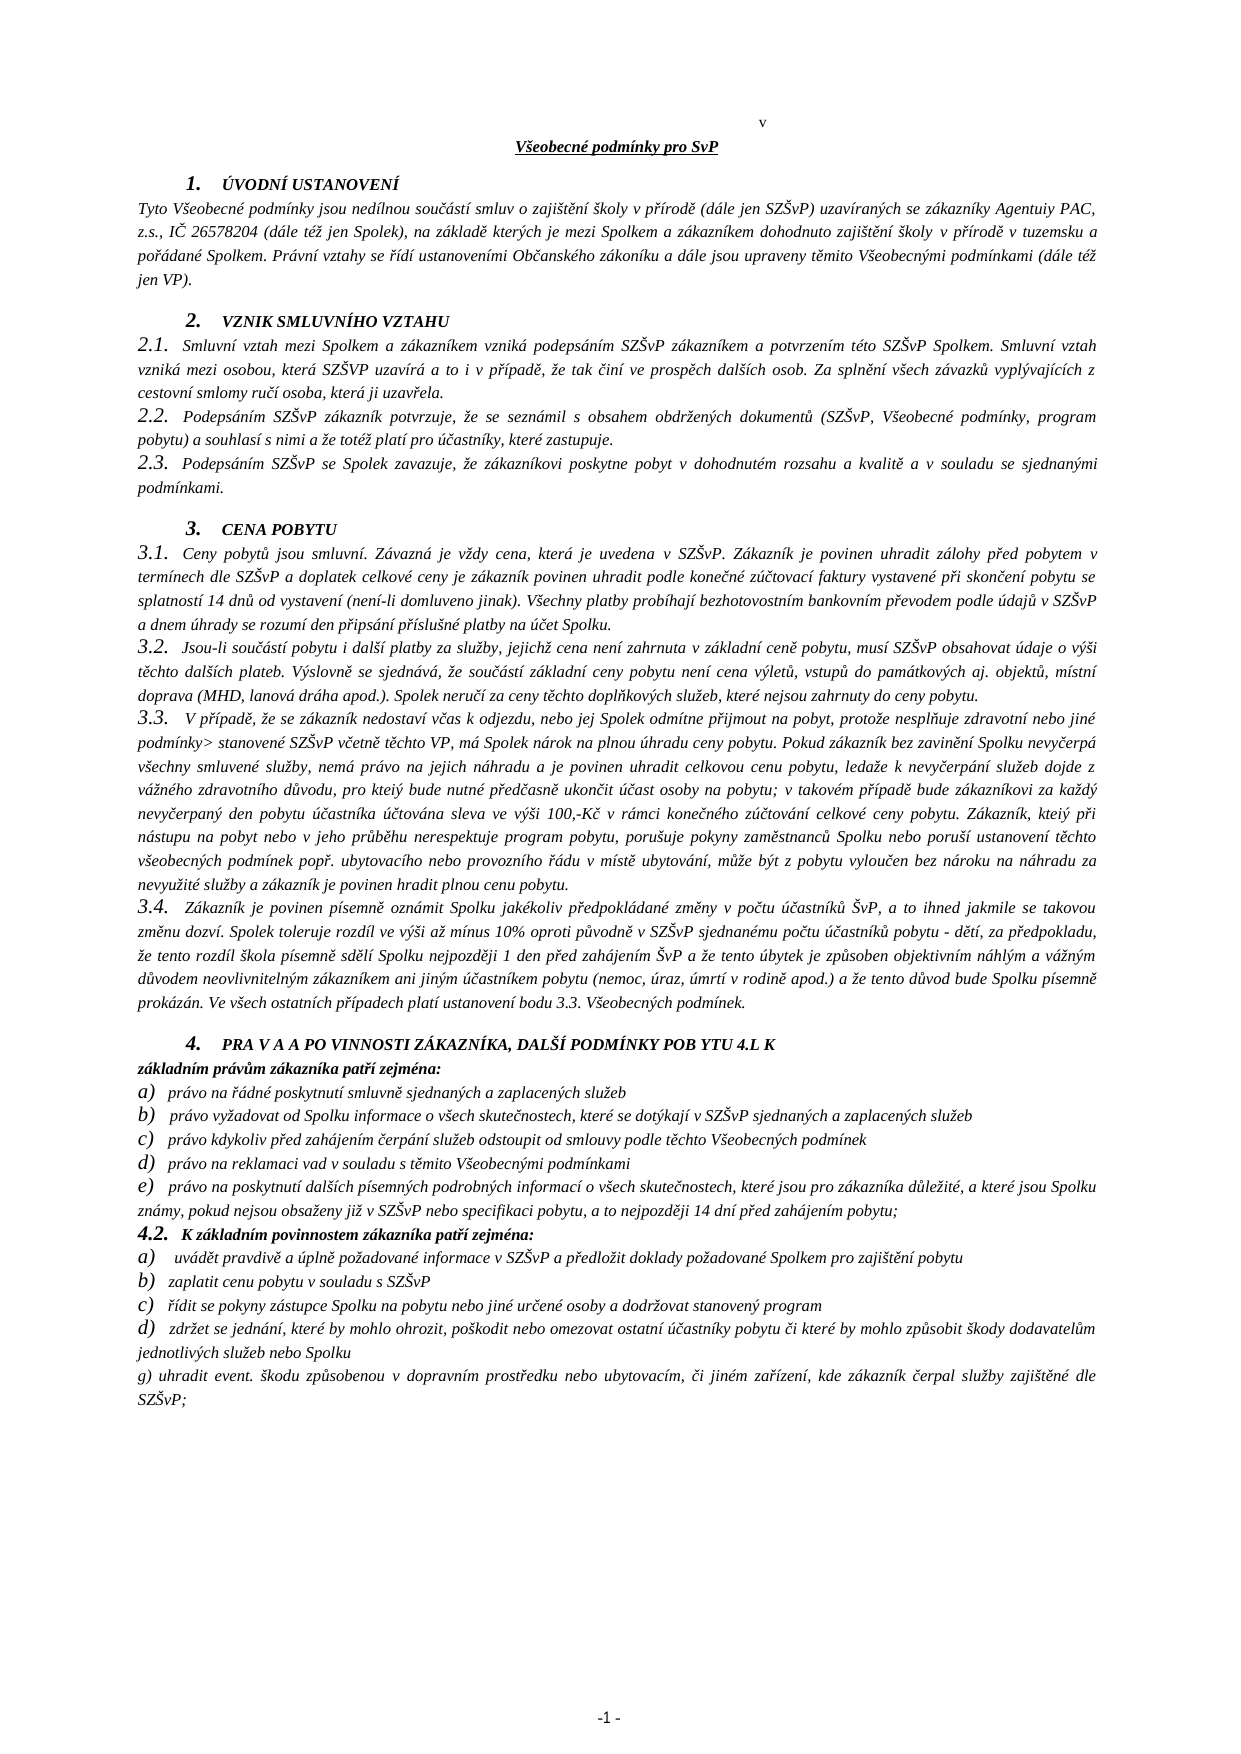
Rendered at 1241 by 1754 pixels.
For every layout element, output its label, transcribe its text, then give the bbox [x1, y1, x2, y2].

text -1 - [597, 1707, 620, 1728]
list zdržet se jednání, které by mohlo ohrozit, poškodit nebo omezovat ostatní účastníky pobytu či které by mohlo způsobit škody dodavatelům jednotlivých služeb nebo Spolku [138, 1316, 1098, 1363]
list právo kdykoliv před zahájením čerpání služeb odstoupit od smlouvy podle těchto Všeobecných podmínek [138, 1127, 1098, 1150]
list zaplatit cenu pobytu v souladu s SZŠvP [138, 1268, 1098, 1292]
list CENA POBYTU [186, 517, 1098, 540]
list PRA V A A PO VINNOSTI ZÁKAZNÍKA, DALŠÍ PODMÍNKY POB YTU 4.L K základním právům zákazníka patří zejména: [138, 1032, 837, 1079]
text Všeobecné podmínky pro SvP [138, 131, 1096, 158]
list právo na řádné poskytnutí smluvně sjednaných a zaplacených služeb [138, 1079, 1098, 1103]
list Podepsáním SZŠvP se Spolek zavazuje, že zákazníkovi poskytne pobyt v dohodnutém rozsahu a kvalitě a v souladu se sjednanými podmínkami. [138, 451, 1098, 498]
list Podepsáním SZŠvP zákazník potvrzuje, že se seznámil s obsahem obdržených dokumentů (SZŠvP, Všeobecné podmínky, program pobytu) a souhlasí s nimi a že totéž platí pro účastníky, které zastupuje. [138, 403, 1098, 451]
list Zákazník je povinen písemně oznámit Spolku jakékoliv předpokládané změny v počtu účastníků ŠvP, a to ihned jakmile se takovou změnu dozví. Spolek toleruje rozdíl ve výši až mínus 10% oproti původně v SZŠvP sjednanému počtu účastníků pobytu - dětí, za předpokladu, že tento rozdíl škola písemně sdělí Spolku nejpozději 1 den před zahájením ŠvP a že tento úbytek je způsoben objektivním náhlým a vážným důvodem neovlivnitelným zákazníkem ani jiným účastníkem pobytu (nemoc, úraz, úmrtí v rodině apod.) a že tento důvod bude Spolku písemně prokázán. Ve všech ostatních případech platí ustanovení bodu 3.3. Všeobecných podmínek. [138, 895, 1098, 1013]
text v [758, 115, 1098, 131]
text Tyto Všeobecné podmínky jsou nedílnou součástí smluv o zajištění školy v přírodě (dále jen SZŠvP) uzavíraných se zákazníky Agentuiy PAC, z.s., IČ 26578204 (dále též jen Spolek), na základě kterých je mezi Spolkem a zákazníkem dohodnuto zajištění školy v přírodě v tuzemsku a pořádané Spolkem. Právní vztahy se řídí ustanoveními Občanského zákoníku a dále jsou upraveny těmito Všeobecnými podmínkami (dále též jen VP). [138, 195, 1098, 290]
list Ceny pobytů jsou smluvní. Závazná je vždy cena, která je uvedena v SZŠvP. Zákazník je povinen uhradit zálohy před pobytem v termínech dle SZŠvP a doplatek celkové ceny je zákazník povinen uhradit podle konečné zúčtovací faktury vystavené při skončení pobytu se splatností 14 dnů od vystavení (není-li domluveno jinak). Všechny platby probíhají bezhotovostním bankovním převodem podle údajů v SZŠvP a dnem úhrady se rozumí den připsání příslušné platby na účet Spolku. [138, 540, 1098, 635]
list právo vyžadovat od Spolku informace o všech skutečnostech, které se dotýkají v SZŠvP sjednaných a zaplacených služeb [138, 1103, 1098, 1127]
list VZNIK SMLUVNÍHO VZTAHU [186, 309, 1098, 332]
list uvádět pravdivě a úplně požadované informace v SZŠvP a předložit doklady požadované Spolkem pro zajištění pobytu [138, 1245, 1098, 1268]
list Smluvní vztah mezi Spolkem a zákazníkem vzniká podepsáním SZŠvP zákazníkem a potvrzením této SZŠvP Spolkem. Smluvní vztah vzniká mezi osobou, která SZŠVP uzavírá a to i v případě, že tak činí ve prospěch dalších osob. Za splnění všech závazků vyplývajících z cestovní smlomy ručí osoba, která ji uzavřela. [138, 332, 1098, 403]
list řídit se pokyny zástupce Spolku na pobytu nebo jiné určené osoby a dodržovat stanovený program [138, 1292, 1098, 1316]
text g) uhradit event. škodu způsobenou v dopravním prostředku nebo ubytovacím, či jiném zařízení, kde zákazník čerpal služby zajištěné dle SZŠvP; [138, 1363, 1098, 1410]
list právo na reklamaci vad v souladu s těmito Všeobecnými podmínkami [138, 1150, 1098, 1174]
list V případě, že se zákazník nedostaví včas k odjezdu, nebo jej Spolek odmítne přijmout na pobyt, protože nesplňuje zdravotní nebo jiné podmínky> stanovené SZŠvP včetně těchto VP, má Spolek nárok na plnou úhradu ceny pobytu. Pokud zákazník bez zavinění Spolku nevyčerpá všechny smluvené služby, nemá právo na jejich náhradu a je povinen uhradit celkovou cenu pobytu, ledaže k nevyčerpání služeb dojde z vážného zdravotního důvodu, pro kteiý bude nutné předčasně ukončit účast osoby na pobytu; v takovém případě bude zákazníkovi za každý nevyčerpaný den pobytu účastníka účtována sleva ve výši 100,-Kč v rámci konečného zúčtování celkové ceny pobytu. Zákazník, kteiý při nástupu na pobyt nebo v jeho průběhu nerespektuje program pobytu, porušuje pokyny zaměstnanců Spolku nebo poruší ustanovení těchto všeobecných podmínek popř. ubytovacího nebo provozního řádu v místě ubytování, může být z pobytu vyloučen bez nároku na náhradu za nevyužité služby a zákazník je povinen hradit plnou cenu pobytu. [138, 706, 1098, 895]
list ÚVODNÍ USTANOVENÍ [186, 172, 1098, 195]
list právo na poskytnutí dalších písemných podrobných informací o všech skutečnostech, které jsou pro zákazníka důležité, a které jsou Spolku známy, pokud nejsou obsaženy již v SZŠvP nebo specifikaci pobytu, a to nejpozději 14 dní před zahájením pobytu; [138, 1174, 1098, 1221]
list K základním povinnostem zákazníka patří zejména: [138, 1221, 1098, 1245]
list Jsou-li součástí pobytu i další platby za služby, jejichž cena není zahrnuta v základní ceně pobytu, musí SZŠvP obsahovat údaje o výši těchto dalších plateb. Výslovně se sjednává, že součástí základní ceny pobytu není cena výletů, vstupů do památkových aj. objektů, místní doprava (MHD, lanová dráha apod.). Spolek neručí za ceny těchto doplňkových služeb, které nejsou zahrnuty do ceny pobytu. [138, 635, 1098, 706]
